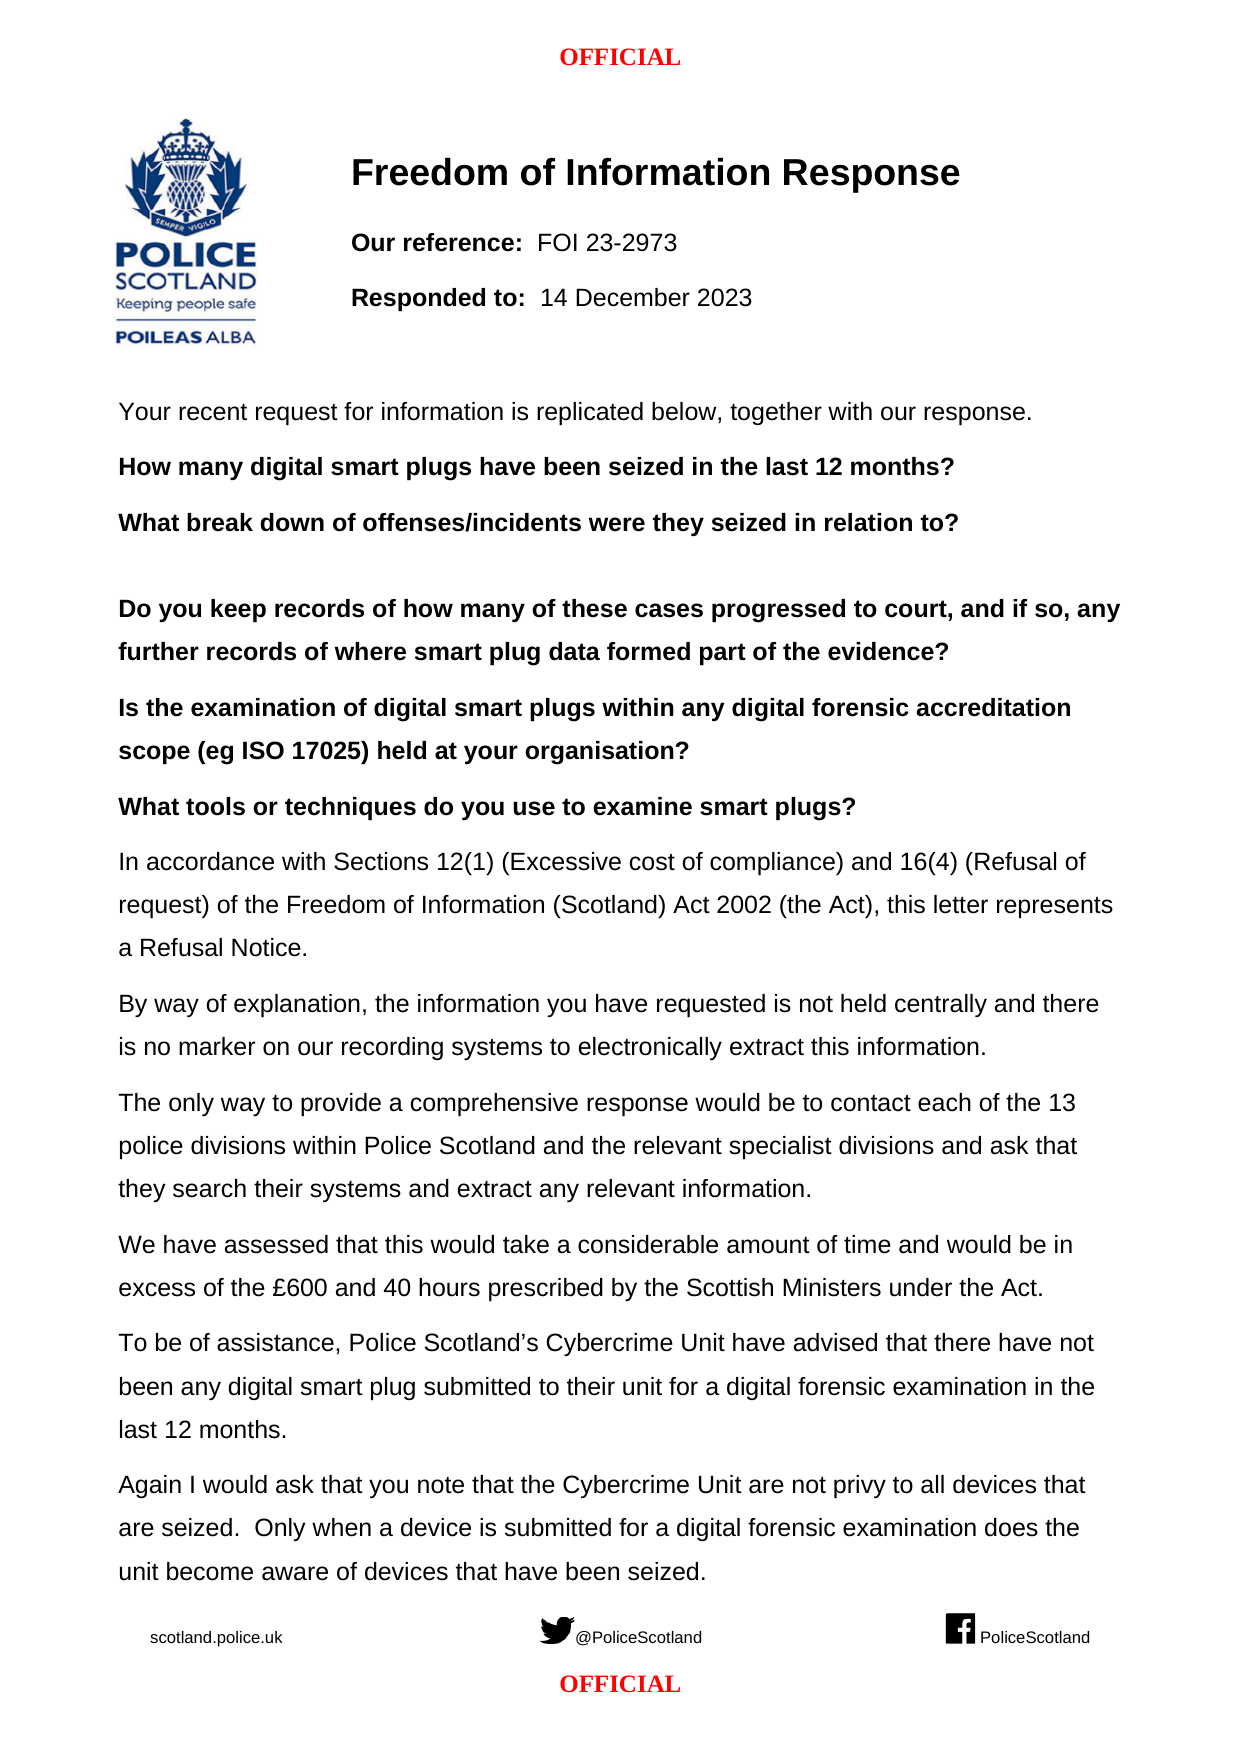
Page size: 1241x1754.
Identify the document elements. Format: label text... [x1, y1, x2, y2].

picture [114, 118, 257, 347]
picture [945, 1613, 976, 1644]
text Again I would ask that you note that the Cybercrime Unit are not privy to all devices that are seized. Only when a device is submitted for a digital forensic examination does the unit become aware of devices that have been seized. [118, 1470, 1122, 1585]
subtitle How many digital smart plugs have been seized in the last 12 months? [118, 452, 1122, 481]
table_header [103, 118, 339, 384]
text To be of assistance, Police Scotland’s Cybercrime Unit have advised that there have not been any digital smart plug submitted to their unit for a digital forensic examination in the last 12 months. [118, 1328, 1122, 1443]
picture [538, 1617, 575, 1644]
text The only way to provide a comprehensive response would be to contact each of the 13 police divisions within Police Scotland and the relevant specialist divisions and ask that they search their systems and extract any relevant information. [118, 1088, 1122, 1203]
subtitle What tools or techniques do you use to examine smart plugs? [118, 791, 1122, 820]
table_header Freedom of Information Response Our reference: FOI 23-2973 Responded to: 14 December 2023 [340, 118, 1121, 384]
subtitle What break down of offenses/incidents were they seized in relation to? Do you keep records of how many of these cases progressed to court, and if so, any further records of where smart plug data formed part of the evidence? [118, 508, 1122, 666]
text In accordance with Sections 12(1) (Excessive cost of compliance) and 16(4) (Refusal of request) of the Freedom of Information (Scotland) Act 2002 (the Act), this letter represents a Refusal Notice. [118, 847, 1122, 962]
subtitle Is the examination of digital smart plugs within any digital forensic accreditation scope (eg ISO 17025) held at your organisation? [118, 693, 1122, 764]
text Your recent request for information is replicated below, together with our response. [118, 396, 1122, 425]
text By way of explanation, the information you have requested is not held centrally and there is no marker on our recording systems to electronically extract this information. [118, 989, 1122, 1061]
text We have assessed that this would take a considerable amount of time and would be in excess of the £600 and 40 hours prescribed by the Scottish Ministers under the Act. [118, 1229, 1122, 1301]
